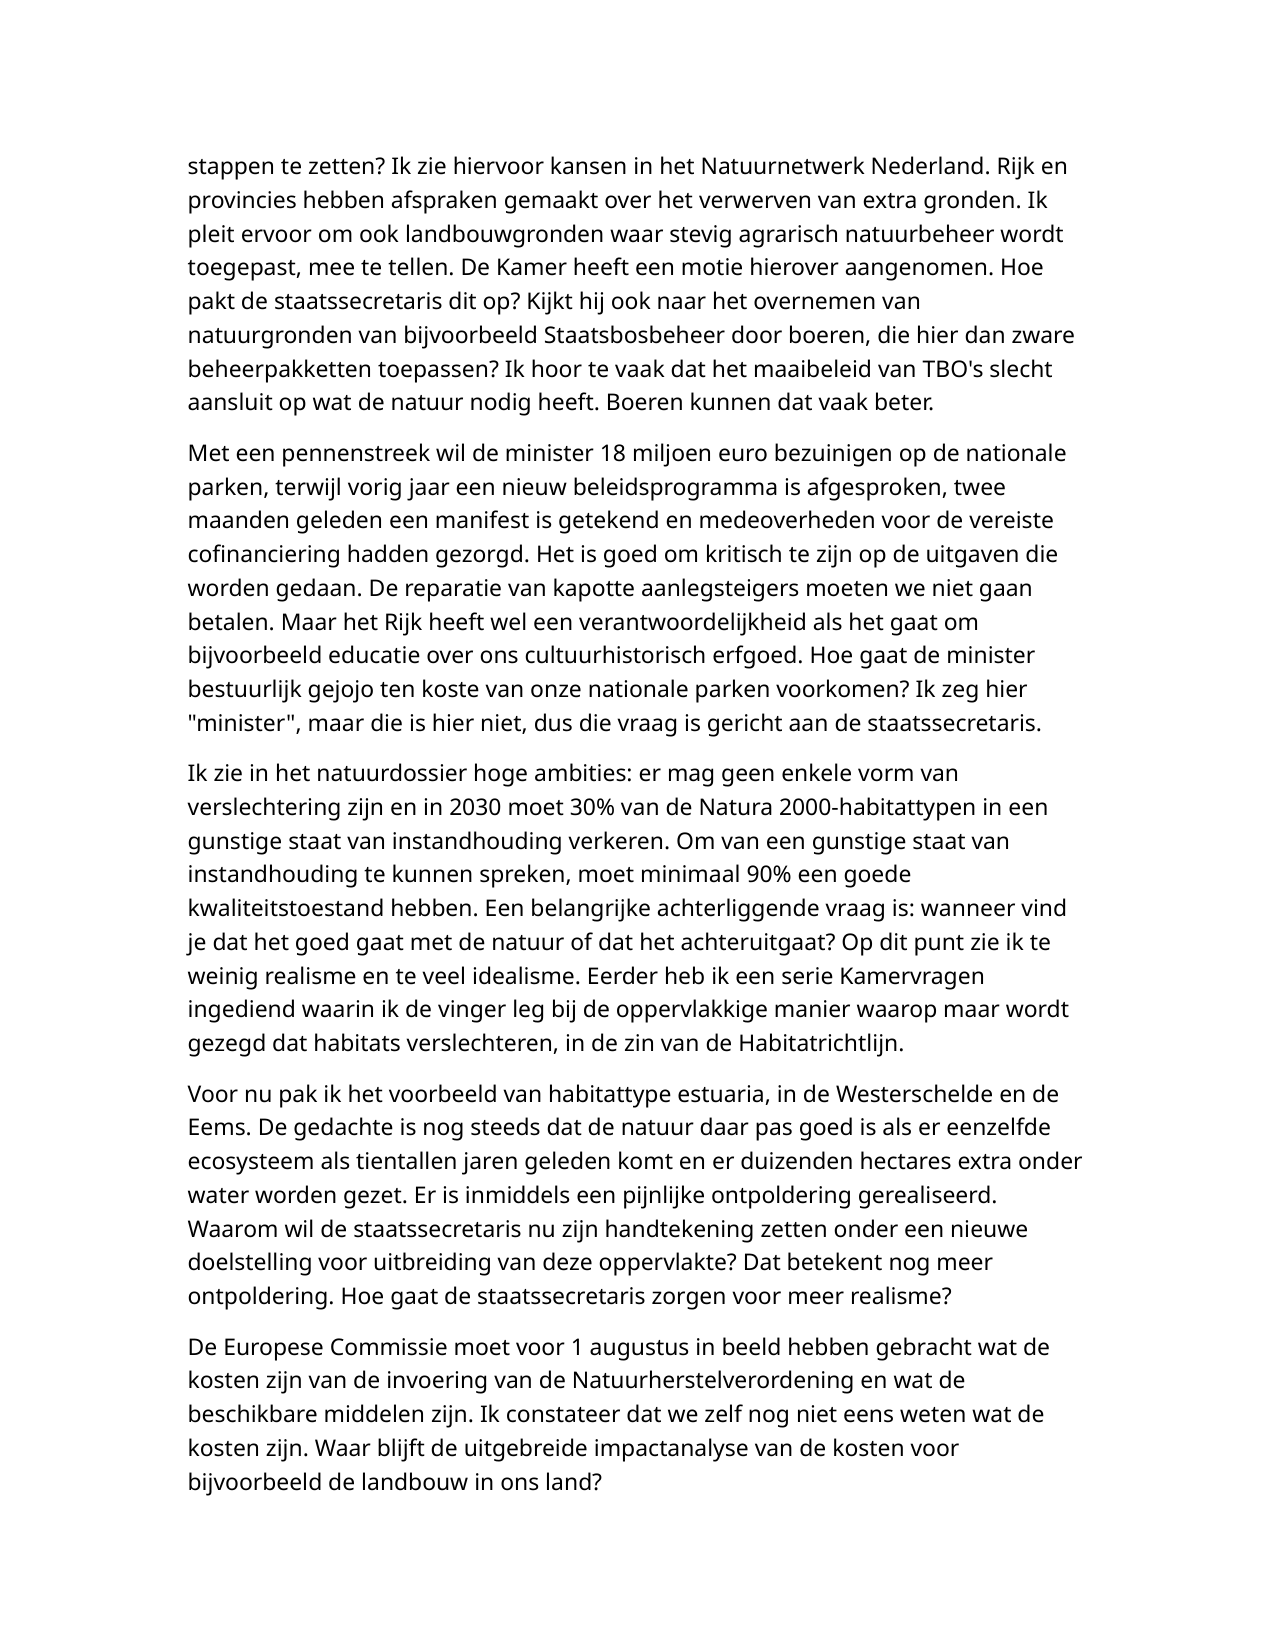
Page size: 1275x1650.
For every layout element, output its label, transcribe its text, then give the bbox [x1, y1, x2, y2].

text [187, 150, 1087, 417]
text Voor nu pak ik het voorbeeld van habitattype estuaria, in de Westerschelde en de Eems. De gedachte is nog steeds dat de natuur daar pas goed is als er eenzelfde ecosysteem als tientallen jaren geleden komt en er duizenden hectares extra onder water worden gezet. Er is inmiddels een pijnlijke ontpoldering gerealiseerd. Waarom wil de staatssecretaris nu zijn handtekening zetten onder een nieuwe doelstelling voor uitbreiding van deze oppervlakte? Dat betekent nog meer ontpoldering. Hoe gaat de staatssecretaris zorgen voor meer realisme? [187, 1077, 1087, 1311]
text Ik zie in het natuurdossier hoge ambities: er mag geen enkele vorm van verslechtering zijn en in 2030 moet 30% van de Natura 2000-habitattypen in een gunstige staat van instandhouding verkeren. Om van een gunstige staat van instandhouding te kunnen spreken, moet minimaal 90% een goede kwaliteitstoestand hebben. Een belangrijke achterliggende vraag is: wanneer vind je dat het goed gaat met de natuur of dat het achteruitgaat? Op dit punt zie ik te weinig realisme en te veel idealisme. Eerder heb ik een serie Kamervragen ingediend waarin ik de vinger leg bij de oppervlakkige manier waarop maar wordt gezegd dat habitats verslechteren, in de zin van de Habitatrichtlijn. [187, 757, 1087, 1058]
text De Europese Commissie moet voor 1 augustus in beeld hebben gebracht wat de kosten zijn van de invoering van de Natuurherstelverordening en wat de beschikbare middelen zijn. Ik constateer dat we zelf nog niet eens weten wat de kosten zijn. Waar blijft de uitgebreide impactanalyse van de kosten voor bijvoorbeeld de landbouw in ons land? [187, 1330, 1087, 1497]
text Met een pennenstreek wil de minister 18 miljoen euro bezuinigen op de nationale parken, terwijl vorig jaar een nieuw beleidsprogramma is afgesproken, twee maanden geleden een manifest is getekend en medeoverheden voor de vereiste cofinanciering hadden gezorgd. Het is goed om kritisch te zijn op de uitgaven die worden gedaan. De reparatie van kapotte aanlegsteigers moeten we niet gaan betalen. Maar het Rijk heeft wel een verantwoordelijkheid als het gaat om bijvoorbeeld educatie over ons cultuurhistorisch erfgoed. Hoe gaat de minister bestuurlijk gejojo ten koste van onze nationale parken voorkomen? Ik zeg hier "minister", maar die is hier niet, dus die vraag is gericht aan de staatssecretaris. [187, 437, 1087, 738]
